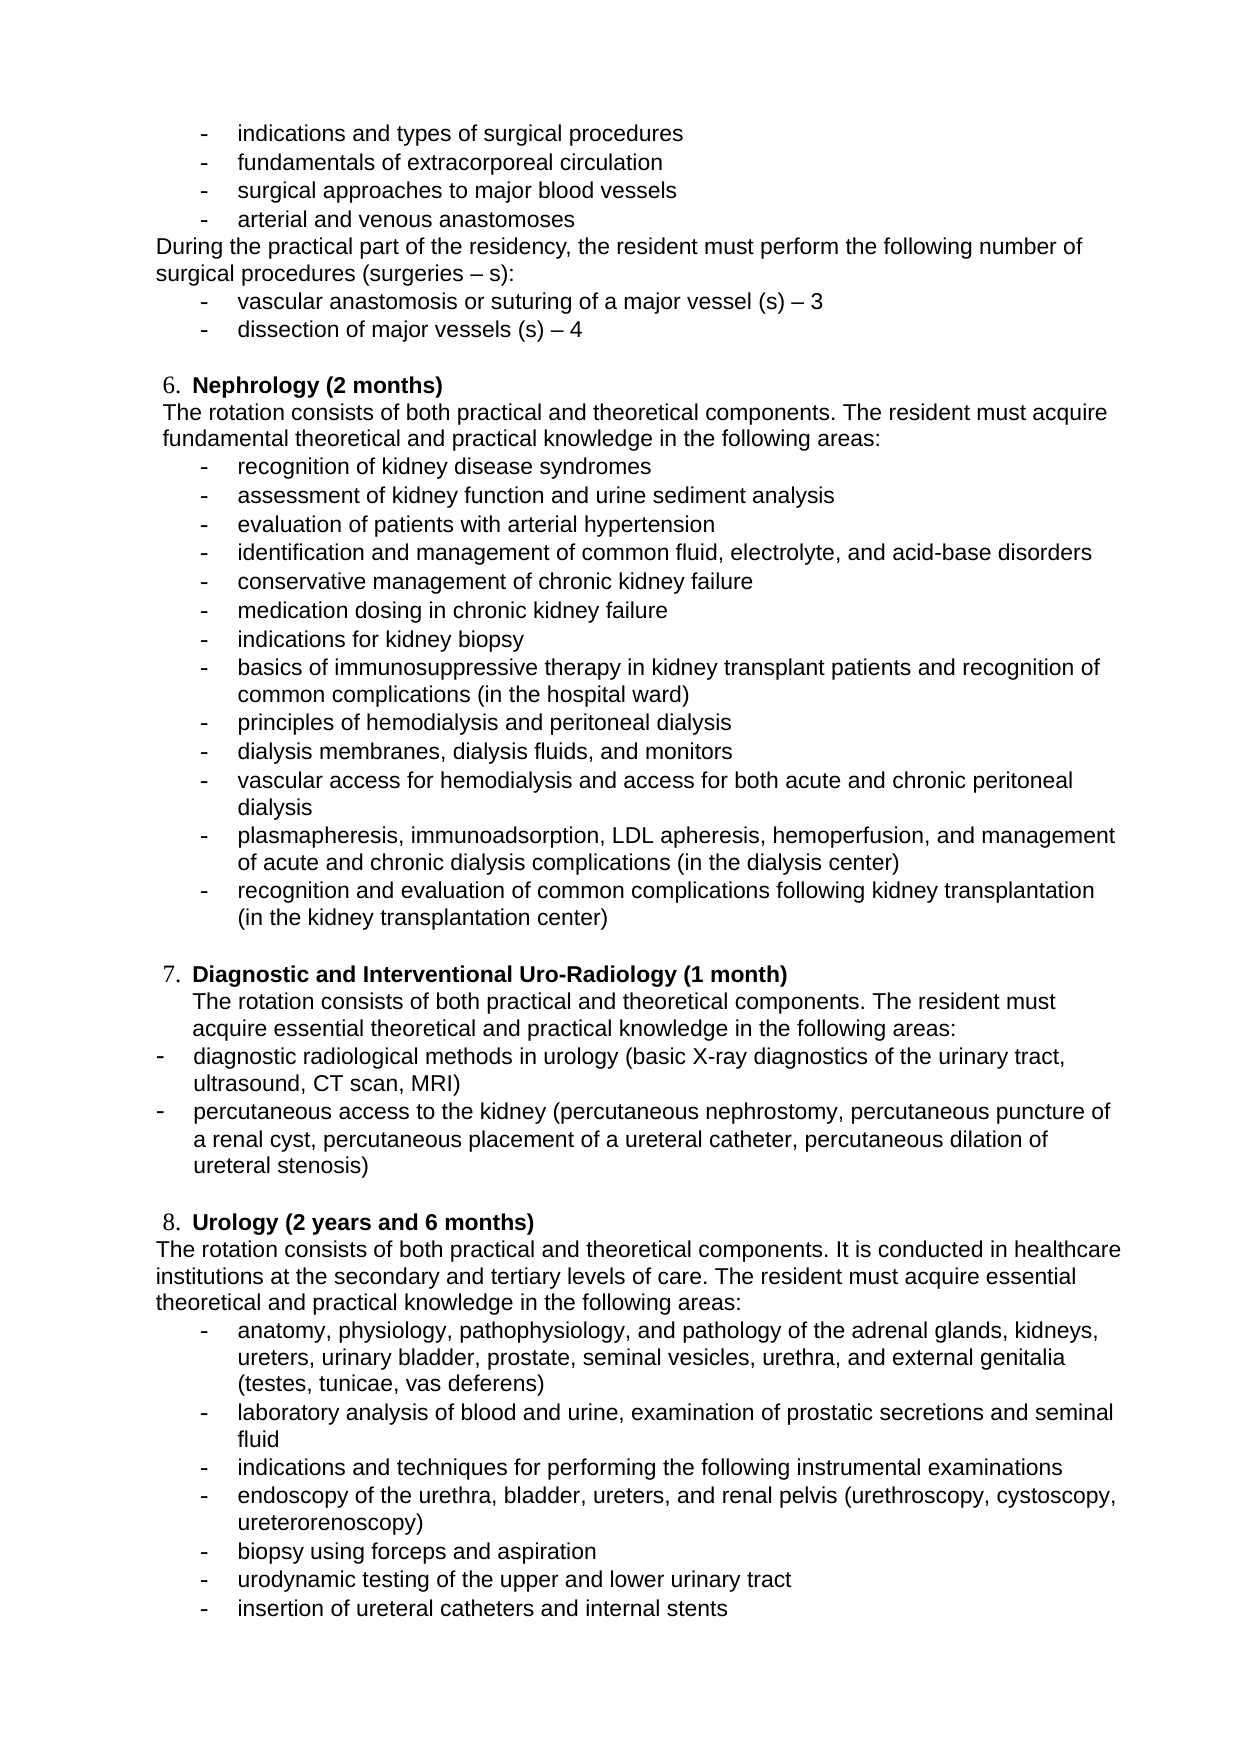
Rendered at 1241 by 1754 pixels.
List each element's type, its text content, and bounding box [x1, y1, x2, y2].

list laboratory analysis of blood and urine, examination of prostatic secretions and seminal fluid [200, 1397, 1122, 1452]
text During the practical part of the residency, the resident must perform the following number of surgical procedures (surgeries – s): [156, 233, 1122, 286]
list fundamentals of extracorporeal circulation [200, 147, 1122, 176]
list surgical approaches to major blood vessels [200, 176, 1122, 204]
list identification and management of common fluid, electrolyte, and acid-base disorders [200, 537, 1122, 566]
list plasmapheresis, immunoadsorption, LDL apheresis, hemoperfusion, and management of acute and chronic dialysis complications (in the dialysis center) [200, 820, 1122, 875]
text The rotation consists of both practical and theoretical components. It is conducted in healthcare institutions at the secondary and tertiary levels of care. The resident must acquire essential theoretical and practical knowledge in the following areas: [156, 1236, 1122, 1315]
list Urology (2 years and 6 months) [162, 1207, 1122, 1236]
list indications and types of surgical procedures [200, 118, 1122, 147]
list arterial and venous anastomoses [200, 204, 1122, 233]
list dialysis membranes, dialysis fluids, and monitors [200, 736, 1122, 765]
list endoscopy of the urethra, bladder, ureters, and renal pelvis (urethroscopy, cystoscopy, ureterorenoscopy) [200, 1481, 1122, 1536]
list vascular anastomosis or suturing of a major vessel (s) – 3 [200, 286, 1122, 314]
list Nephrology (2 months) [162, 370, 1122, 398]
list recognition of kidney disease syndromes [200, 451, 1122, 480]
text The rotation consists of both practical and theoretical components. The resident must acquire essential theoretical and practical knowledge in the following areas: [192, 988, 1122, 1041]
list insertion of ureteral catheters and internal stents [200, 1593, 1122, 1622]
list basics of immunosuppressive therapy in kidney transplant patients and recognition of common complications (in the hospital ward) [200, 652, 1122, 707]
list evaluation of patients with arterial hypertension [200, 509, 1122, 537]
list conservative management of chronic kidney failure [200, 566, 1122, 595]
text The rotation consists of both practical and theoretical components. The resident must acquire fundamental theoretical and practical knowledge in the following areas: [162, 398, 1122, 451]
list diagnostic radiological methods in urology (basic X-ray diagnostics of the urinary tract, ultrasound, CT scan, MRI) [156, 1041, 1122, 1096]
list medication dosing in chronic kidney failure [200, 595, 1122, 624]
list indications for kidney biopsy [200, 624, 1122, 652]
list recognition and evaluation of common complications following kidney transplantation (in the kidney transplantation center) [200, 875, 1122, 930]
list percutaneous access to the kidney (percutaneous nephrostomy, percutaneous puncture of a renal cyst, percutaneous placement of a ureteral catheter, percutaneous dilation of ureteral stenosis) [156, 1096, 1122, 1178]
list indications and techniques for performing the following instrumental examinations [200, 1452, 1122, 1481]
list anatomy, physiology, pathophysiology, and pathology of the adrenal glands, kidneys, ureters, urinary bladder, prostate, seminal vesicles, urethra, and external genitalia (testes, tunicae, vas deferens) [200, 1315, 1122, 1397]
list principles of hemodialysis and peritoneal dialysis [200, 707, 1122, 736]
list biopsy using forceps and aspiration [200, 1536, 1122, 1564]
list assessment of kidney function and urine sediment analysis [200, 480, 1122, 509]
list dissection of major vessels (s) – 4 [200, 314, 1122, 343]
list Diagnostic and Interventional Uro-Radiology (1 month) [162, 959, 1122, 988]
list urodynamic testing of the upper and lower urinary tract [200, 1564, 1122, 1593]
list vascular access for hemodialysis and access for both acute and chronic peritoneal dialysis [200, 765, 1122, 820]
